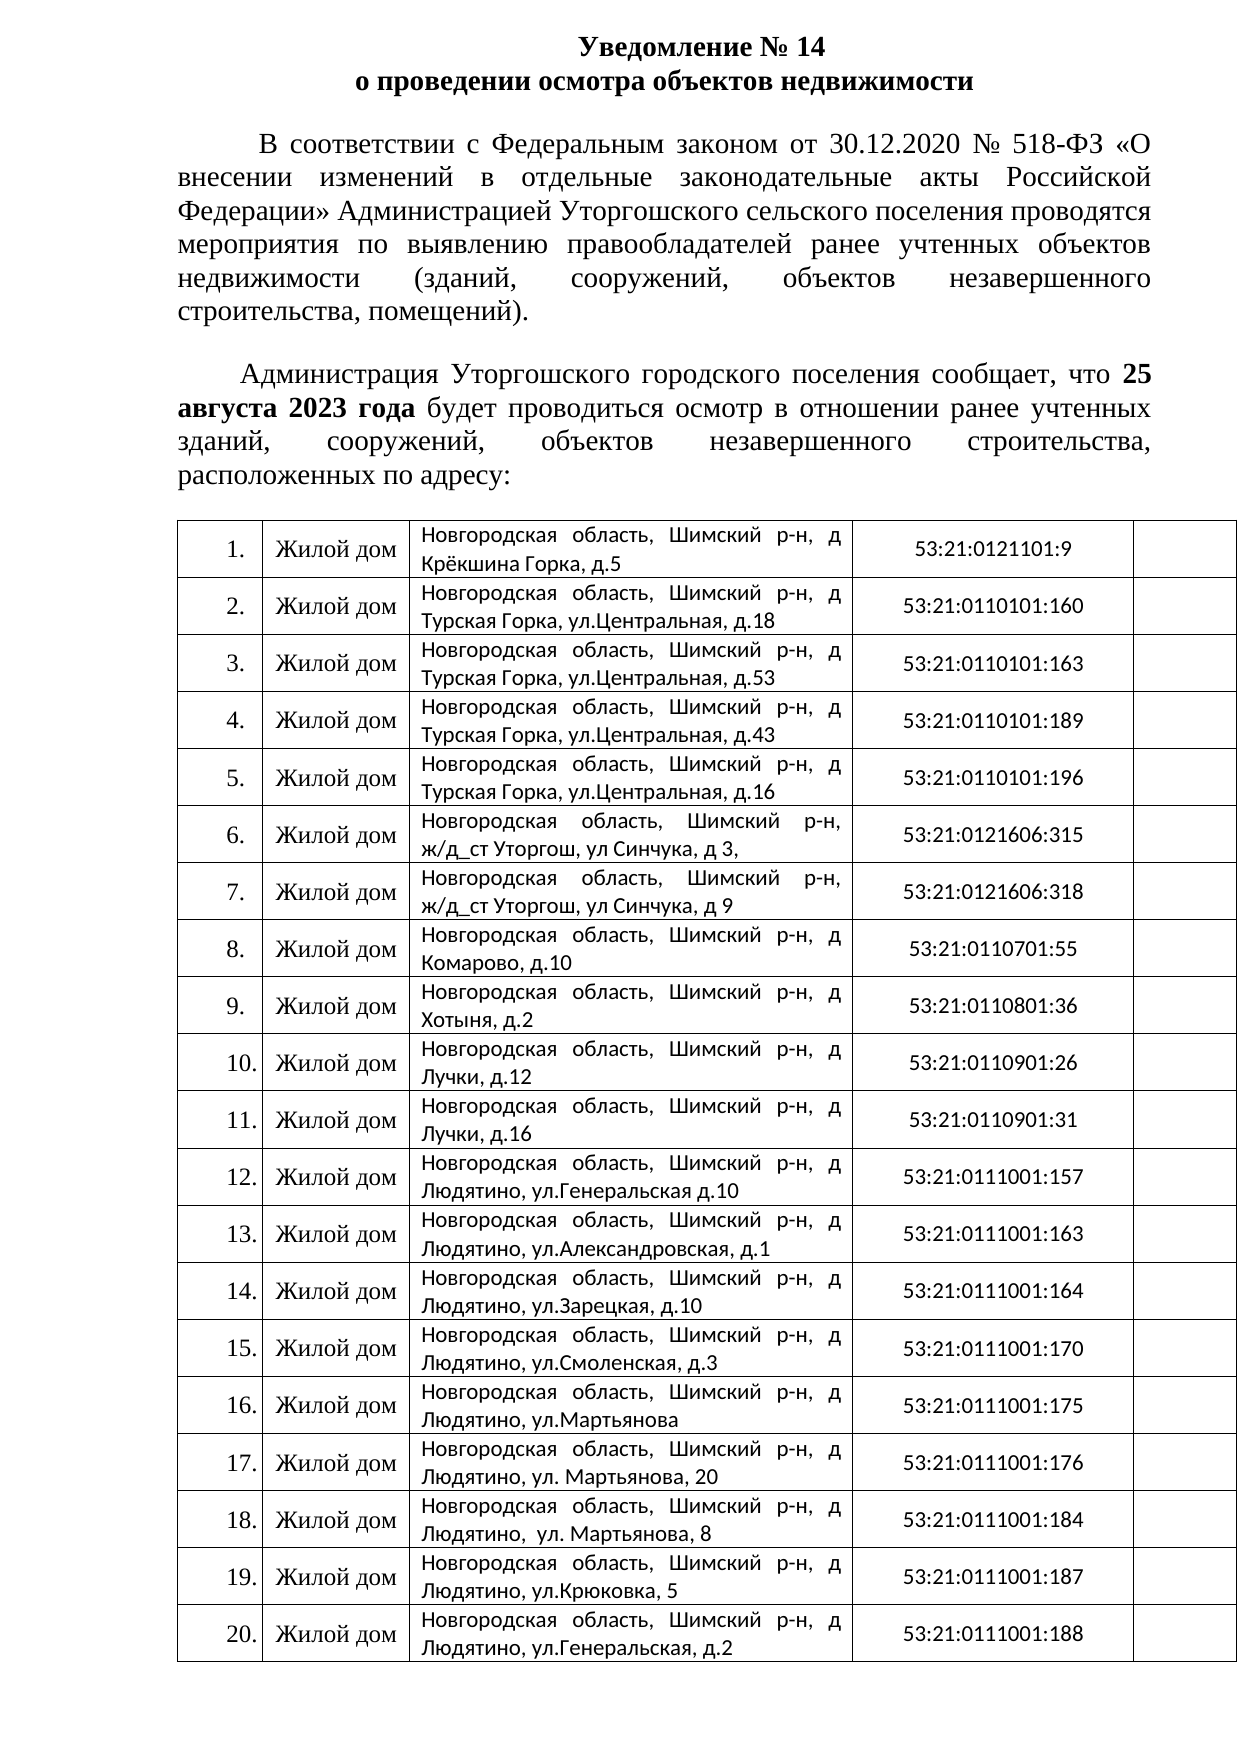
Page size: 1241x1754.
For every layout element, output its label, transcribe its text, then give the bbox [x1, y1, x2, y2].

table_cell [1134, 578, 1236, 634]
text Администрация Уторгошского городского поселения сообщает, что 25 августа 2023 года будет проводиться осмотр в отношении ранее учтенных зданий, сооружений, объектов незавершенного строительства, расположенных по адресу: [177, 356, 1152, 490]
table_cell 53:21:0110801:36 [853, 977, 1133, 1033]
table_cell [178, 1149, 262, 1204]
table_cell [178, 863, 262, 919]
table_cell Новгородская область, Шимский р-н, д Хотыня, д.2 [410, 977, 852, 1033]
table_cell Жилой дом [263, 1206, 409, 1262]
table_cell Новгородская область, Шимский р-н, д Людятино, ул.Крюковка, 5 [410, 1548, 852, 1604]
table_cell [1134, 1434, 1236, 1490]
table_header [1134, 521, 1236, 577]
table_header Жилой дом [263, 521, 409, 577]
table_cell Жилой дом [263, 1548, 409, 1604]
table_cell [1134, 1320, 1236, 1376]
table_cell [1134, 749, 1236, 805]
table_cell [1134, 635, 1236, 691]
table_header Новгородская область, Шимский р-н, д Крёкшина Горка, д.5 [410, 521, 852, 577]
table_cell Новгородская область, Шимский р-н, д Людятино, ул.Зарецкая, д.10 [410, 1263, 852, 1319]
table_cell 53:21:0111001:176 [853, 1434, 1133, 1490]
table_cell Новгородская область, Шимский р-н, д Турская Горка, ул.Центральная, д.53 [410, 635, 852, 691]
table_cell [1134, 1034, 1236, 1090]
table_cell 53:21:0110101:163 [853, 635, 1133, 691]
table_cell 53:21:0121606:318 [853, 863, 1133, 919]
table_cell Жилой дом [263, 1034, 409, 1090]
table_cell [1134, 920, 1236, 976]
table_cell [178, 920, 262, 976]
table_cell [178, 635, 262, 691]
table_cell [1134, 1491, 1236, 1547]
table_cell [178, 1605, 262, 1661]
table_cell Новгородская область, Шимский р-н, ж/д_ст Уторгош, ул Синчука, д 3, [410, 806, 852, 862]
table_cell Новгородская область, Шимский р-н, д Лучки, д.16 [410, 1091, 852, 1147]
text В соответствии с Федеральным законом от 30.12.2020 № 518-ФЗ «О внесении изменений в отдельные законодательные акты Российской Федерации» Администрацией Уторгошского сельского поселения проводятся мероприятия по выявлению правообладателей ранее учтенных объектов недвижимости (зданий, сооружений, объектов незавершенного строительства, помещений). [177, 126, 1152, 327]
table_cell Жилой дом [263, 1149, 409, 1204]
table_cell Жилой дом [263, 977, 409, 1033]
table_cell 53:21:0111001:164 [853, 1263, 1133, 1319]
table_cell [1134, 863, 1236, 919]
table_cell Жилой дом [263, 1263, 409, 1319]
table_cell 53:21:0110701:55 [853, 920, 1133, 976]
table_cell Новгородская область, Шимский р-н, д Турская Горка, ул.Центральная, д.43 [410, 692, 852, 748]
table_cell Жилой дом [263, 1320, 409, 1376]
table_cell [178, 1263, 262, 1319]
table_cell 53:21:0111001:184 [853, 1491, 1133, 1547]
table_cell Жилой дом [263, 578, 409, 634]
table_cell 53:21:0110101:160 [853, 578, 1133, 634]
table_cell 53:21:0110101:196 [853, 749, 1133, 805]
table_cell 53:21:0111001:163 [853, 1206, 1133, 1262]
table_cell Новгородская область, Шимский р-н, д Людятино, ул. Мартьянова, 8 [410, 1491, 852, 1547]
table_cell [1134, 692, 1236, 748]
table_cell Жилой дом [263, 1434, 409, 1490]
table_cell 53:21:0111001:187 [853, 1548, 1133, 1604]
table_cell [1134, 1605, 1236, 1661]
table_cell [178, 1206, 262, 1262]
table_cell Жилой дом [263, 1091, 409, 1147]
table_cell 53:21:0110901:26 [853, 1034, 1133, 1090]
table_cell Жилой дом [263, 863, 409, 919]
table_cell [178, 1434, 262, 1490]
text Уведомление № 14 [177, 29, 1152, 63]
table_cell Жилой дом [263, 1377, 409, 1433]
table_cell [178, 692, 262, 748]
table_cell Жилой дом [263, 692, 409, 748]
table_cell [178, 749, 262, 805]
table_cell [1134, 977, 1236, 1033]
table_cell Жилой дом [263, 1491, 409, 1547]
table_cell Жилой дом [263, 920, 409, 976]
table_cell 53:21:0121606:315 [853, 806, 1133, 862]
text о проведении осмотра объектов недвижимости [177, 63, 1152, 97]
table_cell [1134, 1263, 1236, 1319]
table_cell 53:21:0110901:31 [853, 1091, 1133, 1147]
table_cell Новгородская область, Шимский р-н, д Людятино, ул. Мартьянова, 20 [410, 1434, 852, 1490]
table_cell [1134, 1091, 1236, 1147]
table_cell Новгородская область, Шимский р-н, д Людятино, ул.Мартьянова [410, 1377, 852, 1433]
table_cell [178, 578, 262, 634]
table_cell Новгородская область, Шимский р-н, д Людятино, ул.Генеральская, д.2 [410, 1605, 852, 1661]
table_cell 53:21:0111001:175 [853, 1377, 1133, 1433]
table_cell [1134, 1206, 1236, 1262]
table_cell 53:21:0111001:188 [853, 1605, 1133, 1661]
table_cell Новгородская область, Шимский р-н, д Турская Горка, ул.Центральная, д.18 [410, 578, 852, 634]
table_cell [178, 1091, 262, 1147]
table_cell Новгородская область, Шимский р-н, д Людятино, ул.Генеральская д.10 [410, 1149, 852, 1204]
table_cell [178, 806, 262, 862]
table_cell [178, 1548, 262, 1604]
table_cell Новгородская область, Шимский р-н, ж/д_ст Уторгош, ул Синчука, д 9 [410, 863, 852, 919]
table_cell Жилой дом [263, 749, 409, 805]
table_cell [178, 1320, 262, 1376]
table_cell Новгородская область, Шимский р-н, д Лучки, д.12 [410, 1034, 852, 1090]
table_cell [1134, 1377, 1236, 1433]
table_header 1 [178, 521, 262, 577]
table_cell [178, 1491, 262, 1547]
table_cell [1134, 1149, 1236, 1204]
table_cell Новгородская область, Шимский р-н, д Людятино, ул.Смоленская, д.3 [410, 1320, 852, 1376]
table_cell Новгородская область, Шимский р-н, д Турская Горка, ул.Центральная, д.16 [410, 749, 852, 805]
table_header 53:21:0121101:9 [853, 521, 1133, 577]
table_cell Жилой дом [263, 1605, 409, 1661]
table_cell 53:21:0111001:157 [853, 1149, 1133, 1204]
table_cell 53:21:0110101:189 [853, 692, 1133, 748]
table_cell [178, 977, 262, 1033]
table_cell Новгородская область, Шимский р-н, д Людятино, ул.Александровская, д.1 [410, 1206, 852, 1262]
table_cell [1134, 1548, 1236, 1604]
table_cell 53:21:0111001:170 [853, 1320, 1133, 1376]
table_cell [178, 1377, 262, 1433]
table_cell Жилой дом [263, 806, 409, 862]
table_cell Новгородская область, Шимский р-н, д Комарово, д.10 [410, 920, 852, 976]
table_cell Жилой дом [263, 635, 409, 691]
table_cell [178, 1034, 262, 1090]
table_cell [1134, 806, 1236, 862]
